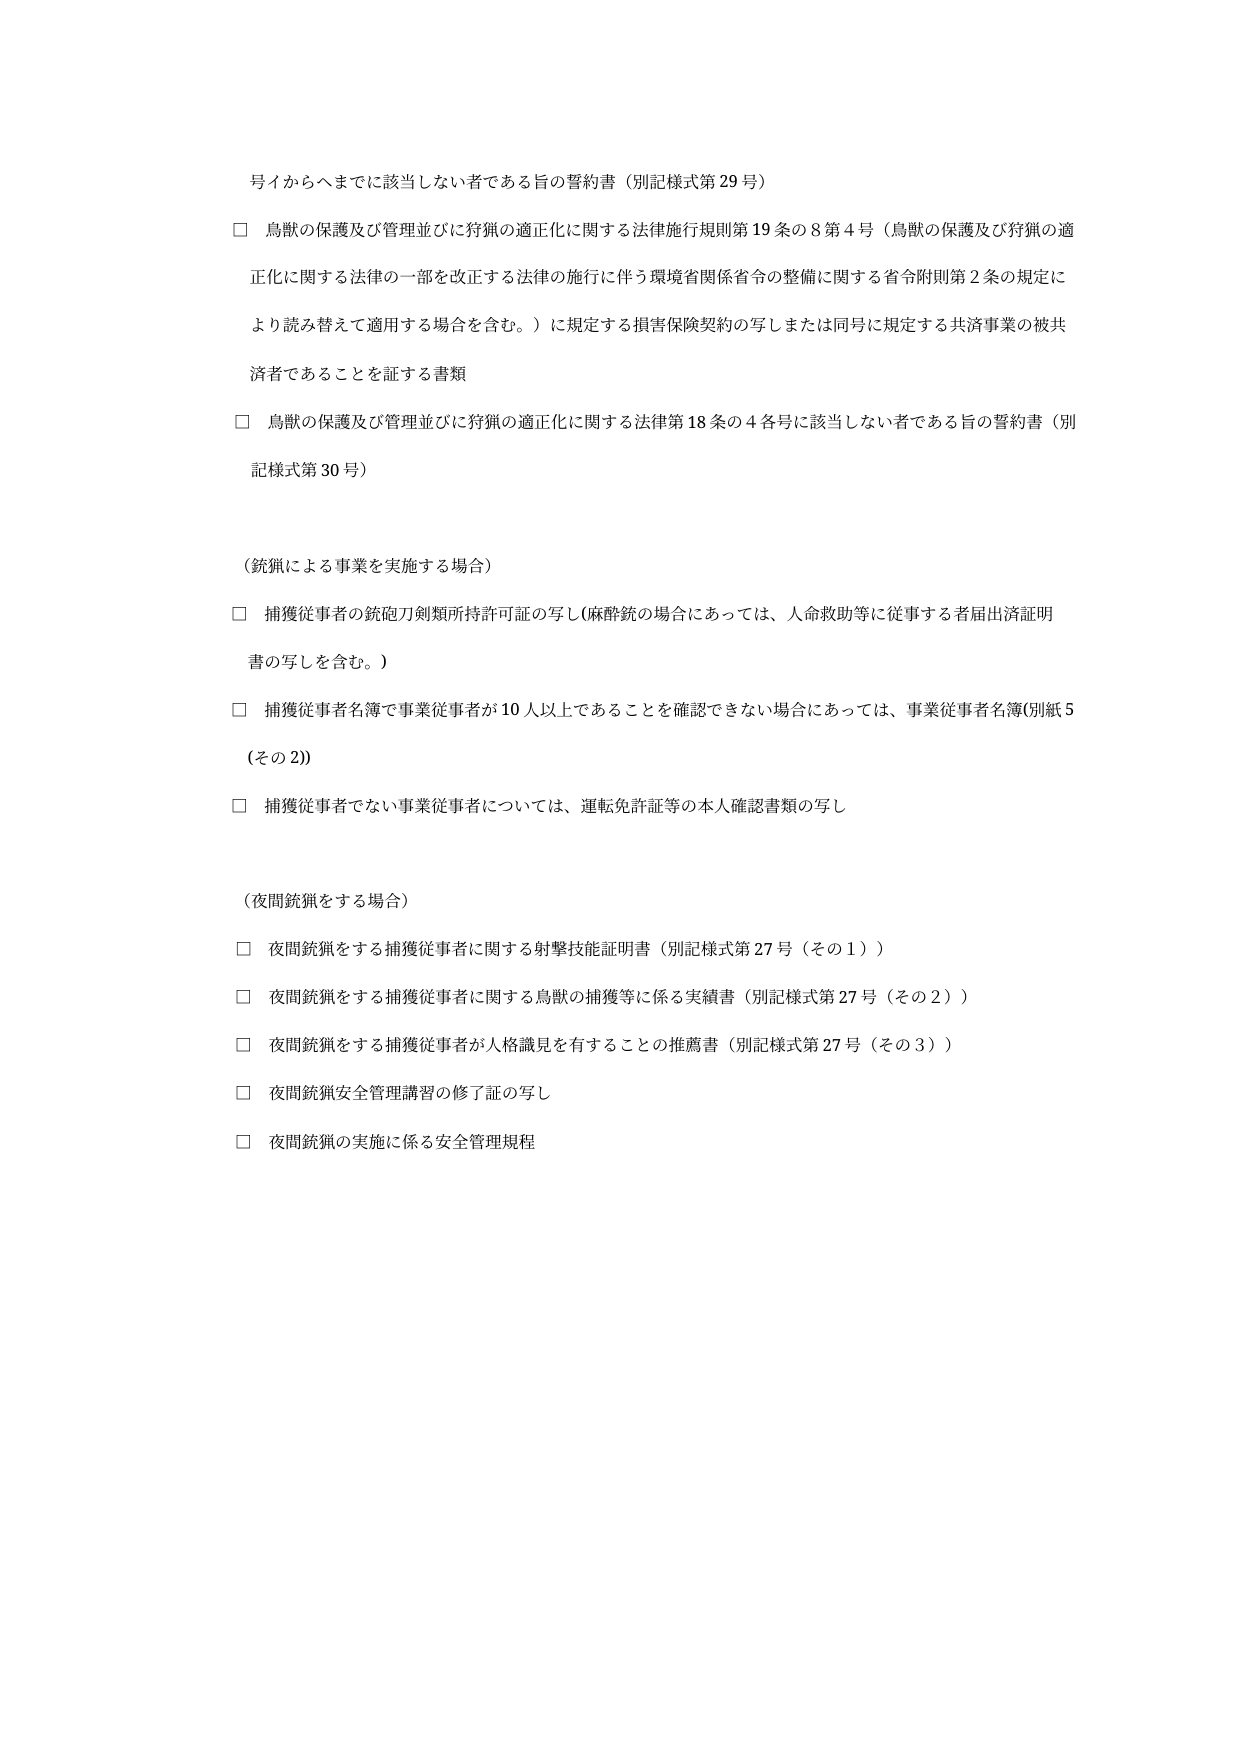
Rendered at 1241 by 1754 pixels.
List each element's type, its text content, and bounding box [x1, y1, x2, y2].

text より読み替えて適用する場合を含む。）に規定する損害保険契約の写しまたは同号に規定する共済事業の被共 [215, 305, 1088, 344]
text (その2)) [214, 737, 1088, 777]
text □ 鳥獣の保護及び管理並びに狩猟の適正化に関する法律第18条の４各号に該当しない者である旨の誓約書（別 [217, 402, 1088, 441]
text （銃猟による事業を実施する場合） [214, 546, 1088, 585]
text □ 夜間銃猟をする捕獲従事者に関する射撃技能証明書（別記様式第27号（その１）） [215, 929, 1088, 968]
text □ 捕獲従事者の銃砲刀剣類所持許可証の写し(麻酔銃の場合にあっては、人命救助等に従事する者届出済証明 [214, 593, 1088, 633]
text □ 捕獲従事者名簿で事業従事者が10人以上であることを確認できない場合にあっては、事業従事者名簿(別紙5 [214, 689, 1088, 729]
text 正化に関する法律の一部を改正する法律の施行に伴う環境省関係省令の整備に関する省令附則第２条の規定に [215, 257, 1088, 297]
text □ 夜間銃猟をする捕獲従事者が人格識見を有することの推薦書（別記様式第27号（その３）） [218, 1025, 1088, 1064]
text □ 鳥獣の保護及び管理並びに狩猟の適正化に関する法律施行規則第19条の８第４号（鳥獣の保護及び狩猟の適 [215, 209, 1088, 249]
text □ 捕獲従事者でない事業従事者については、運転免許証等の本人確認書類の写し [214, 785, 1088, 825]
text □ 夜間銃猟安全管理講習の修了証の写し [218, 1073, 1088, 1112]
text 記様式第30号） [217, 450, 1088, 489]
text 済者であることを証する書類 [215, 354, 1088, 393]
text 書の写しを含む。) [214, 641, 1088, 681]
text □ 夜間銃猟の実施に係る安全管理規程 [218, 1122, 1088, 1161]
text □ 夜間銃猟をする捕獲従事者に関する鳥獣の捕獲等に係る実績書（別記様式第27号（その２）） [218, 977, 1088, 1016]
text 号イからヘまでに該当しない者である旨の誓約書（別記様式第29号） [214, 161, 1088, 201]
text （夜間銃猟をする場合） [214, 881, 1088, 921]
